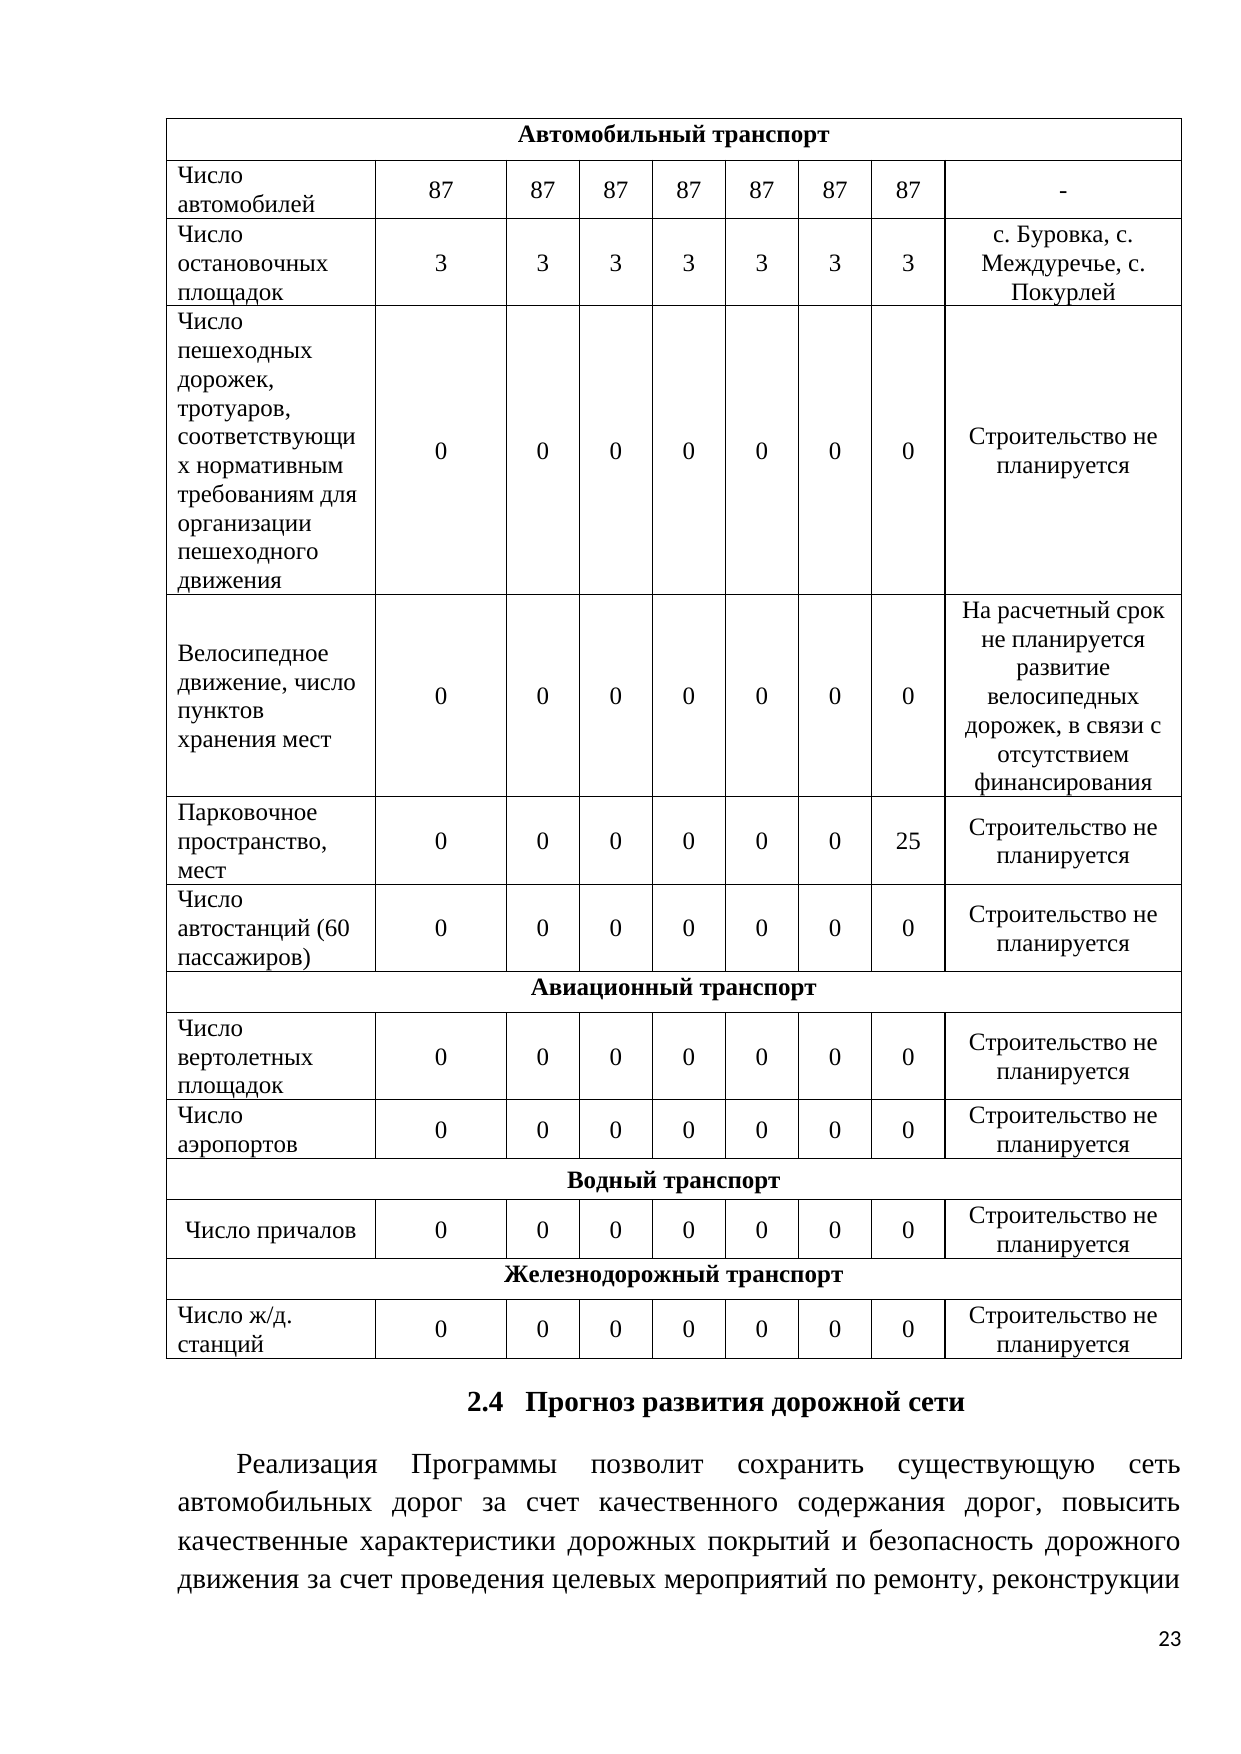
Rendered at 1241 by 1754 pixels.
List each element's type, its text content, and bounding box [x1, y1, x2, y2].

table_cell 3 [726, 219, 798, 305]
table_cell 0 [376, 1100, 506, 1158]
table_cell 0 [872, 1013, 944, 1099]
table_cell 0 [653, 1100, 725, 1158]
table_cell 0 [799, 885, 871, 971]
table_cell 0 [726, 306, 798, 594]
text 2.4 Прогноз развития дорожной сети [177, 1384, 1181, 1417]
table_cell 0 [376, 595, 506, 796]
table_cell 0 [799, 595, 871, 796]
table_cell 0 [799, 797, 871, 883]
table_cell 0 [507, 797, 579, 883]
table_cell 0 [376, 1013, 506, 1099]
table_cell 0 [726, 1100, 798, 1158]
table_cell 0 [376, 1300, 506, 1358]
table_cell 3 [376, 219, 506, 305]
table_cell Число ж/д. станций [167, 1300, 375, 1358]
table_cell 0 [507, 1300, 579, 1358]
table_cell 0 [376, 1200, 506, 1258]
table_cell 0 [653, 595, 725, 796]
table_cell 0 [507, 885, 579, 971]
table_cell Число автостанций (60 пассажиров) [167, 885, 375, 971]
table_cell 3 [580, 219, 652, 305]
table_cell 0 [580, 595, 652, 796]
table_cell 0 [507, 306, 579, 594]
table_cell Парковочное пространство, мест [167, 797, 375, 883]
table_cell Строительство не планируется [946, 885, 1181, 971]
table_cell 0 [653, 797, 725, 883]
table_cell 87 [507, 161, 579, 218]
table_cell Число остановочных площадок [167, 219, 375, 305]
table_cell 0 [726, 595, 798, 796]
table_cell Автомобильный транспорт [167, 119, 1181, 159]
table_cell 87 [653, 161, 725, 218]
table_cell 0 [580, 797, 652, 883]
table_cell 87 [726, 161, 798, 218]
table_cell 87 [580, 161, 652, 218]
table_cell Число пешеходных дорожек, тротуаров, соответствующих нормативным требованиям для организации пешеходного движения [167, 306, 375, 594]
table_cell 0 [872, 306, 944, 594]
table_cell 0 [507, 1200, 579, 1258]
table_cell 3 [799, 219, 871, 305]
table_cell 0 [653, 885, 725, 971]
table_cell Строительство не планируется [946, 1100, 1181, 1158]
table_cell Строительство не планируется [946, 1013, 1181, 1099]
table_cell 87 [872, 161, 944, 218]
table_cell 0 [726, 885, 798, 971]
table_cell 0 [653, 1200, 725, 1258]
table_cell 0 [580, 885, 652, 971]
table_cell Число причалов [167, 1200, 375, 1258]
table_cell Железнодорожный транспорт [167, 1259, 1181, 1299]
table_cell 3 [653, 219, 725, 305]
table_cell Строительство не планируется [946, 797, 1181, 883]
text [177, 1446, 1181, 1595]
table_cell Число автомобилей [167, 161, 375, 218]
table_cell 0 [507, 1013, 579, 1099]
table_cell 0 [376, 306, 506, 594]
table_cell - [946, 161, 1181, 218]
table_cell 0 [872, 1200, 944, 1258]
table_cell Строительство не планируется [946, 1300, 1181, 1358]
table_cell 0 [653, 1300, 725, 1358]
table_cell На расчетный срок не планируется развитие велосипедных дорожек, в связи с отсутствием финансирования [946, 595, 1181, 796]
table_cell 0 [376, 797, 506, 883]
table_cell 0 [507, 595, 579, 796]
table_cell 25 [872, 797, 944, 883]
table_cell 0 [872, 595, 944, 796]
table_cell 0 [653, 1013, 725, 1099]
table_cell 3 [507, 219, 579, 305]
table_cell 0 [872, 885, 944, 971]
table_cell 0 [580, 1100, 652, 1158]
table_cell Число вертолетных площадок [167, 1013, 375, 1099]
table_cell 0 [580, 1013, 652, 1099]
table_cell 0 [580, 306, 652, 594]
table_cell 0 [799, 1200, 871, 1258]
table_cell 0 [799, 1013, 871, 1099]
table_cell Водный транспорт [167, 1159, 1181, 1199]
table_cell 0 [726, 1200, 798, 1258]
table_cell 0 [580, 1300, 652, 1358]
table_cell 3 [872, 219, 944, 305]
table_cell 0 [872, 1100, 944, 1158]
table_cell 87 [376, 161, 506, 218]
table_cell 0 [507, 1100, 579, 1158]
table_cell 0 [653, 306, 725, 594]
table_cell 0 [872, 1300, 944, 1358]
table_cell 87 [799, 161, 871, 218]
table_cell Строительство не планируется [946, 1200, 1181, 1258]
table_cell Авиационный транспорт [167, 972, 1181, 1012]
table_cell 0 [726, 1013, 798, 1099]
table_cell с. Буровка, с. Междуречье, с. Покурлей [946, 219, 1181, 305]
table_cell 0 [726, 797, 798, 883]
table_cell 0 [580, 1200, 652, 1258]
table_cell Строительство не планируется [946, 306, 1181, 594]
table_cell 0 [799, 1100, 871, 1158]
table_cell 0 [376, 885, 506, 971]
table_cell 0 [799, 1300, 871, 1358]
table_cell 0 [726, 1300, 798, 1358]
table_cell 0 [799, 306, 871, 594]
table_cell Велосипедное движение, число пунктов хранения мест [167, 595, 375, 796]
table_cell Число аэропортов [167, 1100, 375, 1158]
